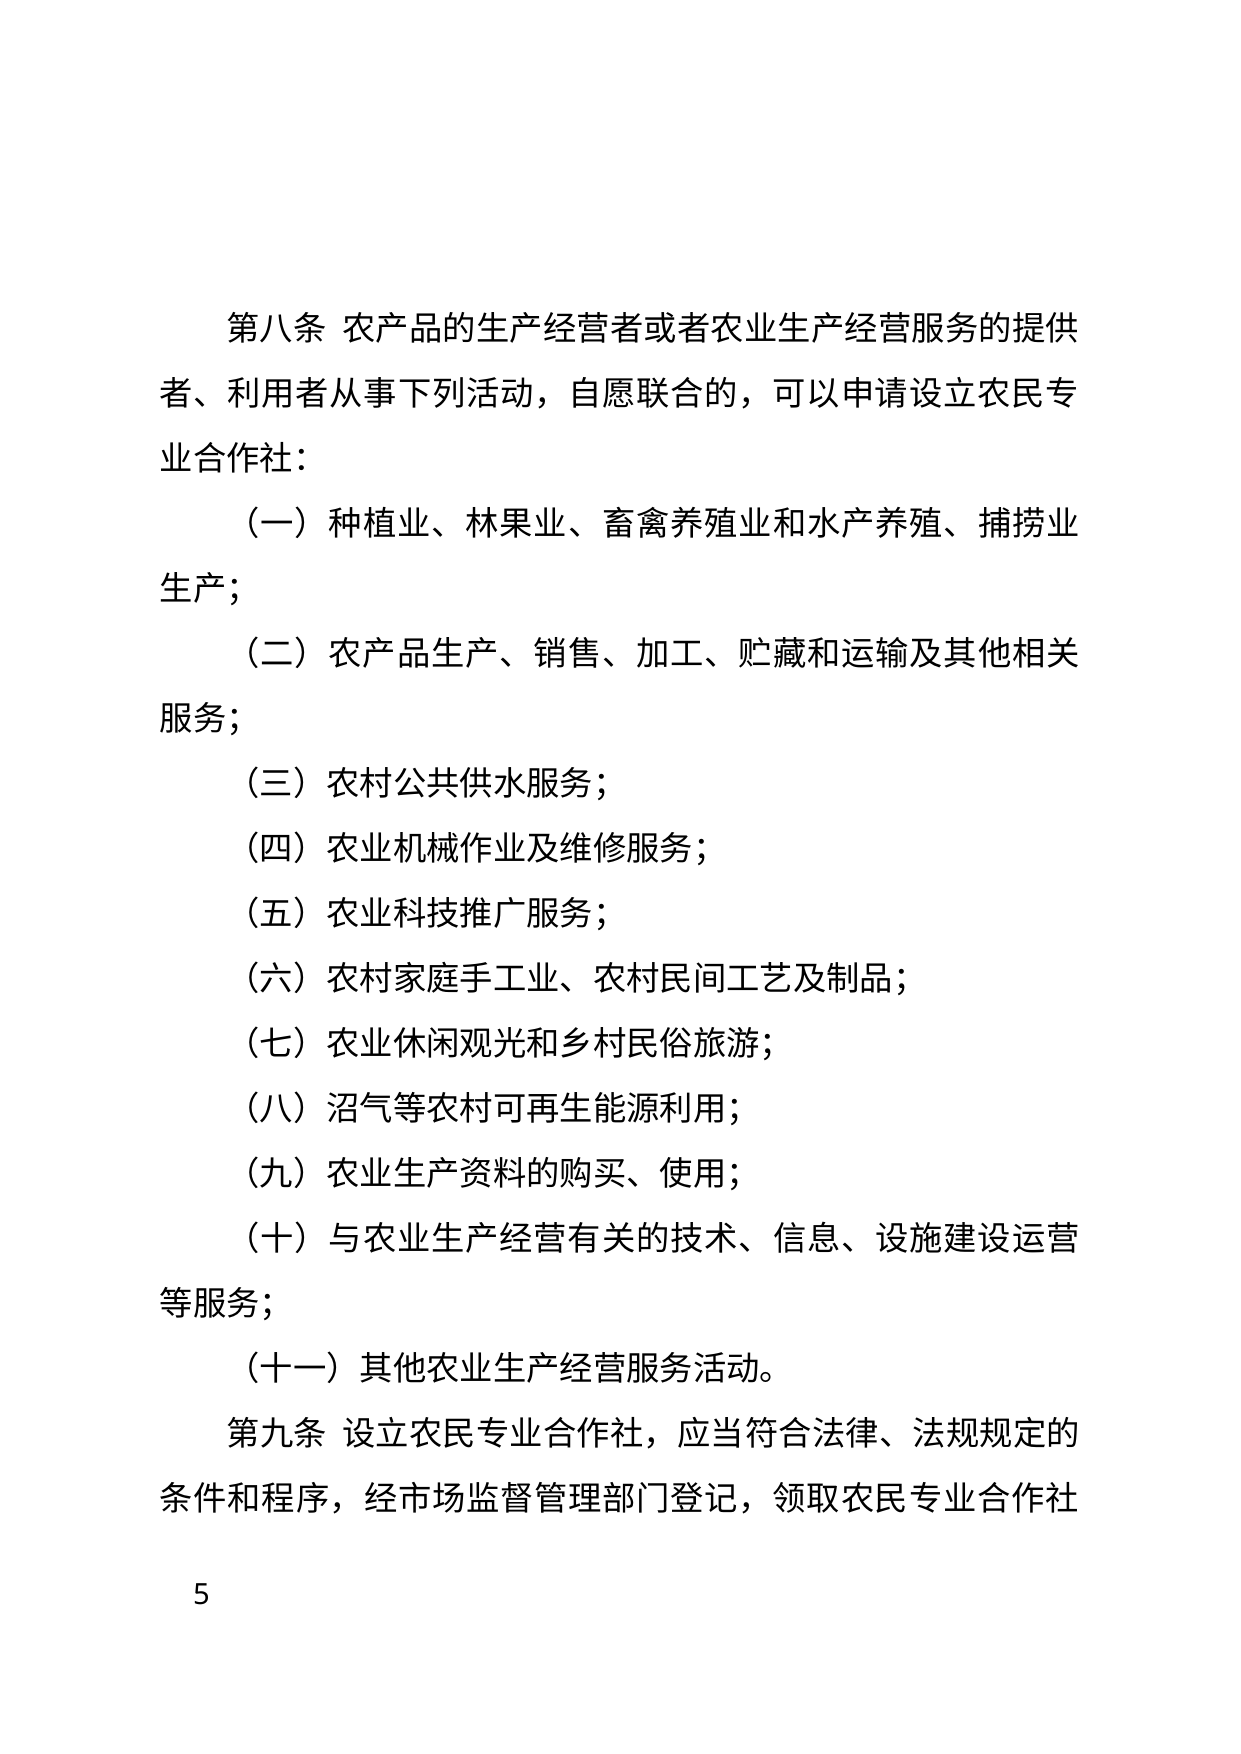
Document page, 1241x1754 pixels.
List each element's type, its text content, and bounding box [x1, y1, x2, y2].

text （四）农业机械作业及维修服务； [159, 813, 1081, 878]
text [159, 1398, 1081, 1528]
text （八）沼气等农村可再生能源利用； [159, 1073, 1081, 1138]
text （五）农业科技推广服务； [159, 878, 1081, 943]
text 第八条 农产品的生产经营者或者农业生产经营服务的提供者、利用者从事下列活动，自愿联合的，可以申请设立农民专业合作社： [159, 293, 1081, 488]
text （六）农村家庭手工业、农村民间工艺及制品； [159, 943, 1081, 1008]
text （十）与农业生产经营有关的技术、信息、设施建设运营等服务； [159, 1203, 1081, 1333]
text （十一）其他农业生产经营服务活动。 [159, 1333, 1081, 1398]
text （九）农业生产资料的购买、使用； [159, 1138, 1081, 1203]
text （一）种植业、林果业、畜禽养殖业和水产养殖、捕捞业生产； [159, 488, 1081, 618]
text （二）农产品生产、销售、加工、贮藏和运输及其他相关服务； [159, 618, 1081, 748]
text （七）农业休闲观光和乡村民俗旅游； [159, 1008, 1081, 1073]
text （三）农村公共供水服务； [159, 748, 1081, 813]
